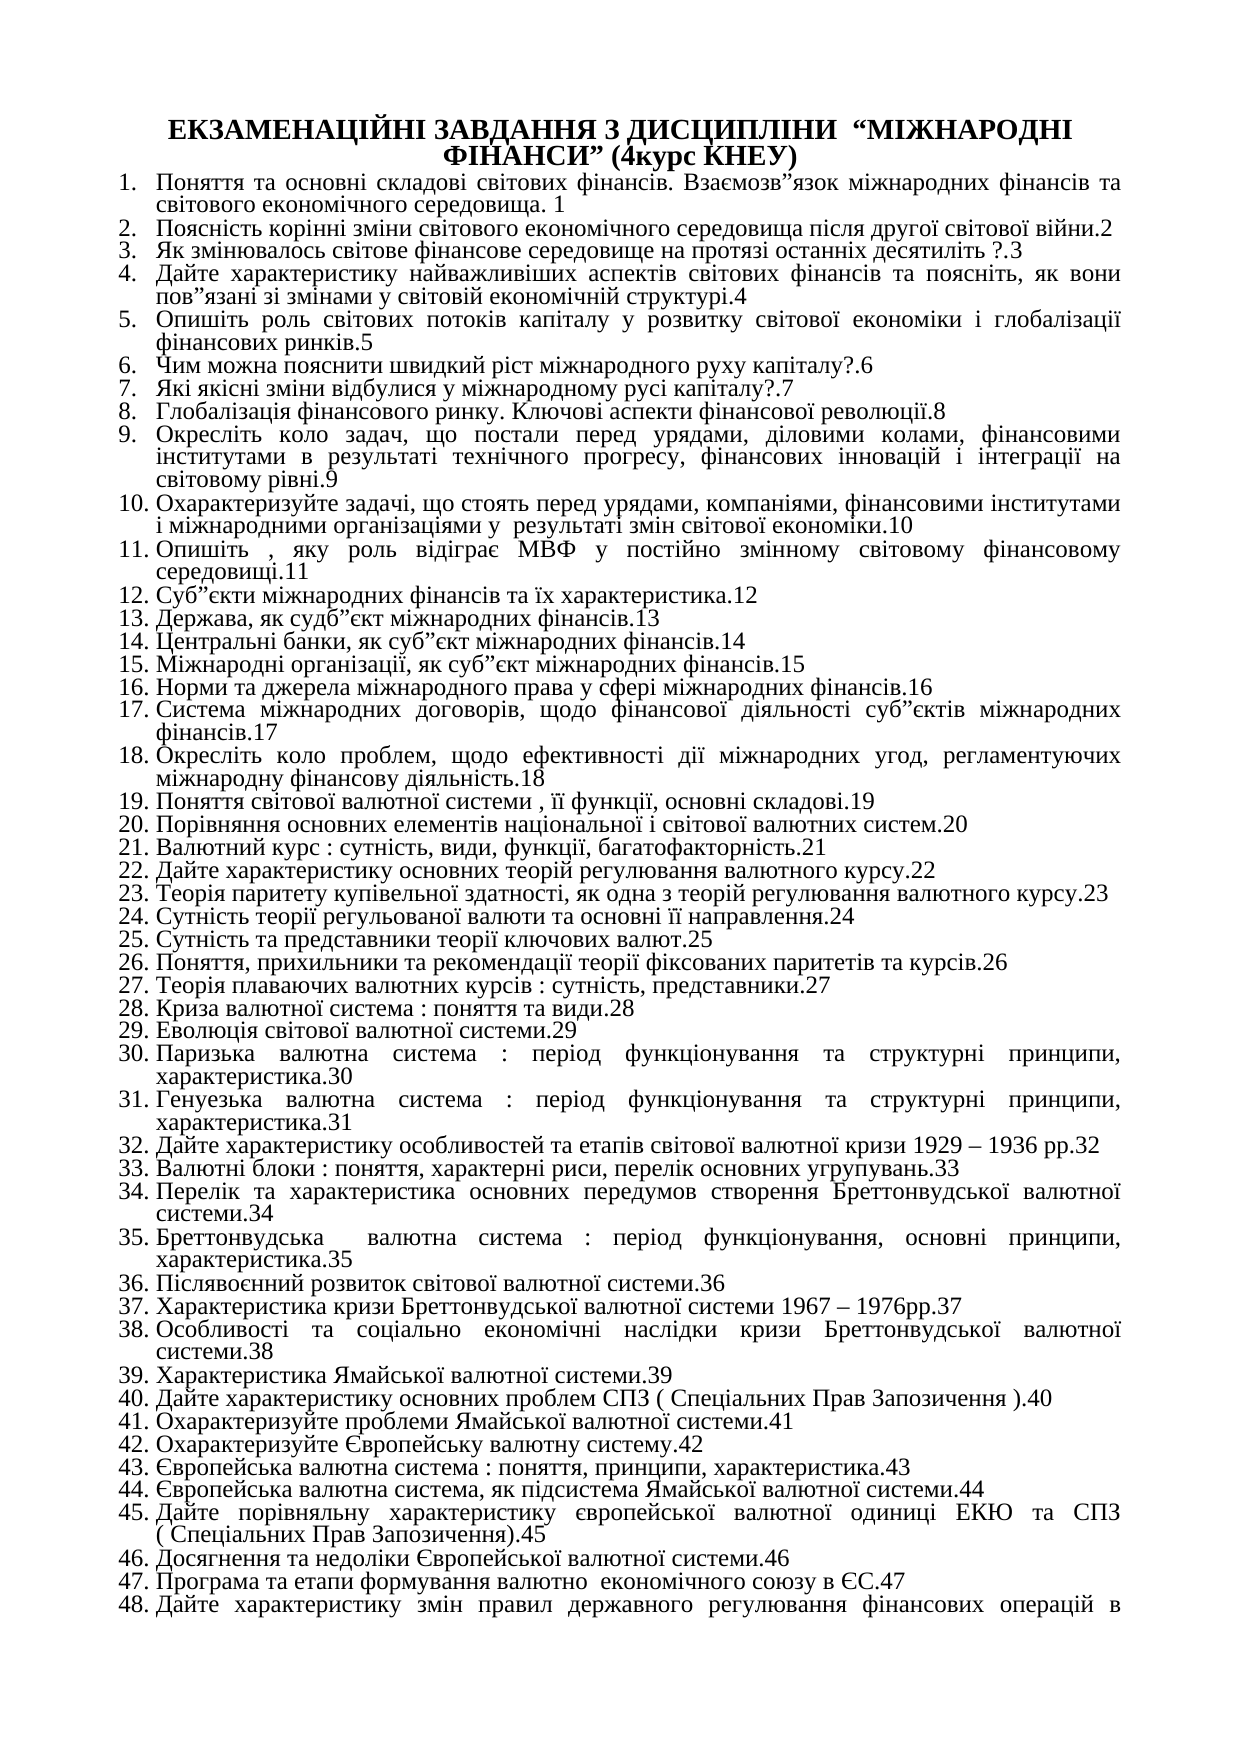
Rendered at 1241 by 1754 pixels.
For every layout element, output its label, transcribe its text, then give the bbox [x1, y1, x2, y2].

list Бреттонвудська валютна система : період функціонування, основні принципи, характеристика.35 [118, 1227, 1122, 1273]
list Валютні блоки : поняття, характерні риси, перелік основних угрупувань.33 [118, 1158, 1122, 1181]
list Держава, як судб”єкт міжнародних фінансів.13 [118, 608, 1122, 631]
list Охарактеризуйте Європейську валютну систему.42 [118, 1434, 1122, 1457]
list Поясність корінні зміни світового економічного середовища після другої світової війни.2 [118, 218, 1122, 241]
list Дайте характеристику найважливіших аспектів світових фінансів та поясніть, як вони пов”язані зі змінами у світовій економічній структурі.4 [118, 263, 1122, 309]
list Глобалізація фінансового ринку. Ключові аспекти фінансової революції.8 [118, 401, 1122, 424]
list Криза валютної система : поняття та види.28 [118, 998, 1122, 1021]
list Теорія паритету купівельної здатності, як одна з теорій регулювання валютного курсу.23 [118, 883, 1122, 906]
list Міжнародні організації, як суб”єкт міжнародних фінансів.15 [118, 654, 1122, 677]
list Характеристика Ямайської валютної системи.39 [118, 1365, 1122, 1388]
list Паризька валютна система : період функціонування та структурні принципи, характеристика.30 [118, 1043, 1122, 1089]
text ЕКЗАМЕНАЦІЙНІ завдання з дисципліни “МІЖНАРОДНІ ФІНАНСИ” (4курс КНЕУ) [118, 118, 1122, 172]
list Охарактеризуйте задачі, що стоять перед урядами, компаніями, фінансовими інститутами і міжнародними організаціями у результаті змін світової економіки.10 [118, 493, 1122, 539]
list Суб”єкти міжнародних фінансів та їх характеристика.12 [118, 585, 1122, 608]
list Норми та джерела міжнародного права у сфері міжнародних фінансів.16 [118, 677, 1122, 699]
list Поняття, прихильники та рекомендації теорії фіксованих паритетів та курсів.26 [118, 952, 1122, 975]
list Сутність та представники теорії ключових валют.25 [118, 929, 1122, 952]
list Окресліть коло проблем, щодо ефективності дії міжнародних угод, регламентуючих міжнародну фінансову діяльність.18 [118, 746, 1122, 791]
list Дайте характеристику основних проблем СПЗ ( Спеціальних Прав Запозичення ).40 [118, 1388, 1122, 1411]
list Програма та етапи формування валютно економічного союзу в ЄС.47 [118, 1571, 1122, 1594]
list Перелік та характеристика основних передумов створення Бреттонвудської валютної системи.34 [118, 1181, 1122, 1227]
list Центральні банки, як суб”єкт міжнародних фінансів.14 [118, 631, 1122, 654]
list Поняття та основні складові світових фінансів. Взаємозв”язок міжнародних фінансів та світового економічного середовища. 1 [118, 172, 1122, 218]
list Чим можна пояснити швидкий ріст міжнародного руху капіталу?.6 [118, 355, 1122, 378]
list Порівняння основних елементів національної і світової валютних систем.20 [118, 814, 1122, 837]
list Охарактеризуйте проблеми Ямайської валютної системи.41 [118, 1411, 1122, 1434]
list Еволюція світової валютної системи.29 [118, 1021, 1122, 1043]
list Окресліть коло задач, що постали перед урядами, діловими колами, фінансовими інститутами в результаті технічного прогресу, фінансових інновацій і інтеграції на світовому рівні.9 [118, 424, 1122, 493]
list Опишіть роль світових потоків капіталу у розвитку світової економіки і глобалізації фінансових ринків.5 [118, 309, 1122, 355]
list Теорія плаваючих валютних курсів : сутність, представники.27 [118, 975, 1122, 998]
list Європейська валютна система, як підсистема Ямайської валютної системи.44 [118, 1479, 1122, 1502]
list Особливості та соціально економічні наслідки кризи Бреттонвудської валютної системи.38 [118, 1319, 1122, 1365]
list Які якісні зміни відбулися у міжнародному русі капіталу?.7 [118, 378, 1122, 401]
list Валютний курс : сутність, види, функції, багатофакторність.21 [118, 837, 1122, 860]
list Європейська валютна система : поняття, принципи, характеристика.43 [118, 1457, 1122, 1479]
list Як змінювалось світове фінансове середовище на протязі останніх десятиліть ?.3 [423, 241, 1122, 263]
list Як змінювалось світове фінансове середовище на протязі останніх десятиліть ?.3 [118, 241, 421, 263]
list Дайте порівняльну характеристику європейської валютної одиниці ЕКЮ та СПЗ ( Спеціальних Прав Запозичення).45 [118, 1502, 1122, 1548]
list Дайте характеристику особливостей та етапів світової валютної кризи 1929 – 1936 рр.32 [118, 1135, 1122, 1158]
list Дайте характеристику основних теорій регулювання валютного курсу.22 [118, 860, 1122, 883]
list Генуезька валютна система : період функціонування та структурні принципи, характеристика.31 [118, 1089, 1122, 1135]
list Система міжнародних договорів, щодо фінансової діяльності суб”єктів міжнародних фінансів.17 [118, 699, 1122, 746]
list Досягнення та недоліки Європейської валютної системи.46 [118, 1548, 1122, 1571]
list Опишіть , яку роль відіграє МВФ у постійно змінному світовому фінансовому середовищі.11 [118, 539, 1122, 585]
list Післявоєнний розвиток світової валютної системи.36 [118, 1273, 1122, 1296]
list Характеристика кризи Бреттонвудської валютної системи 1967 – 1976рр.37 [118, 1296, 1122, 1319]
list Сутність теорії регульованої валюти та основні її направлення.24 [118, 906, 1122, 929]
list Поняття світової валютної системи , її функції, основні складові.19 [118, 791, 1122, 814]
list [118, 1594, 1122, 1617]
